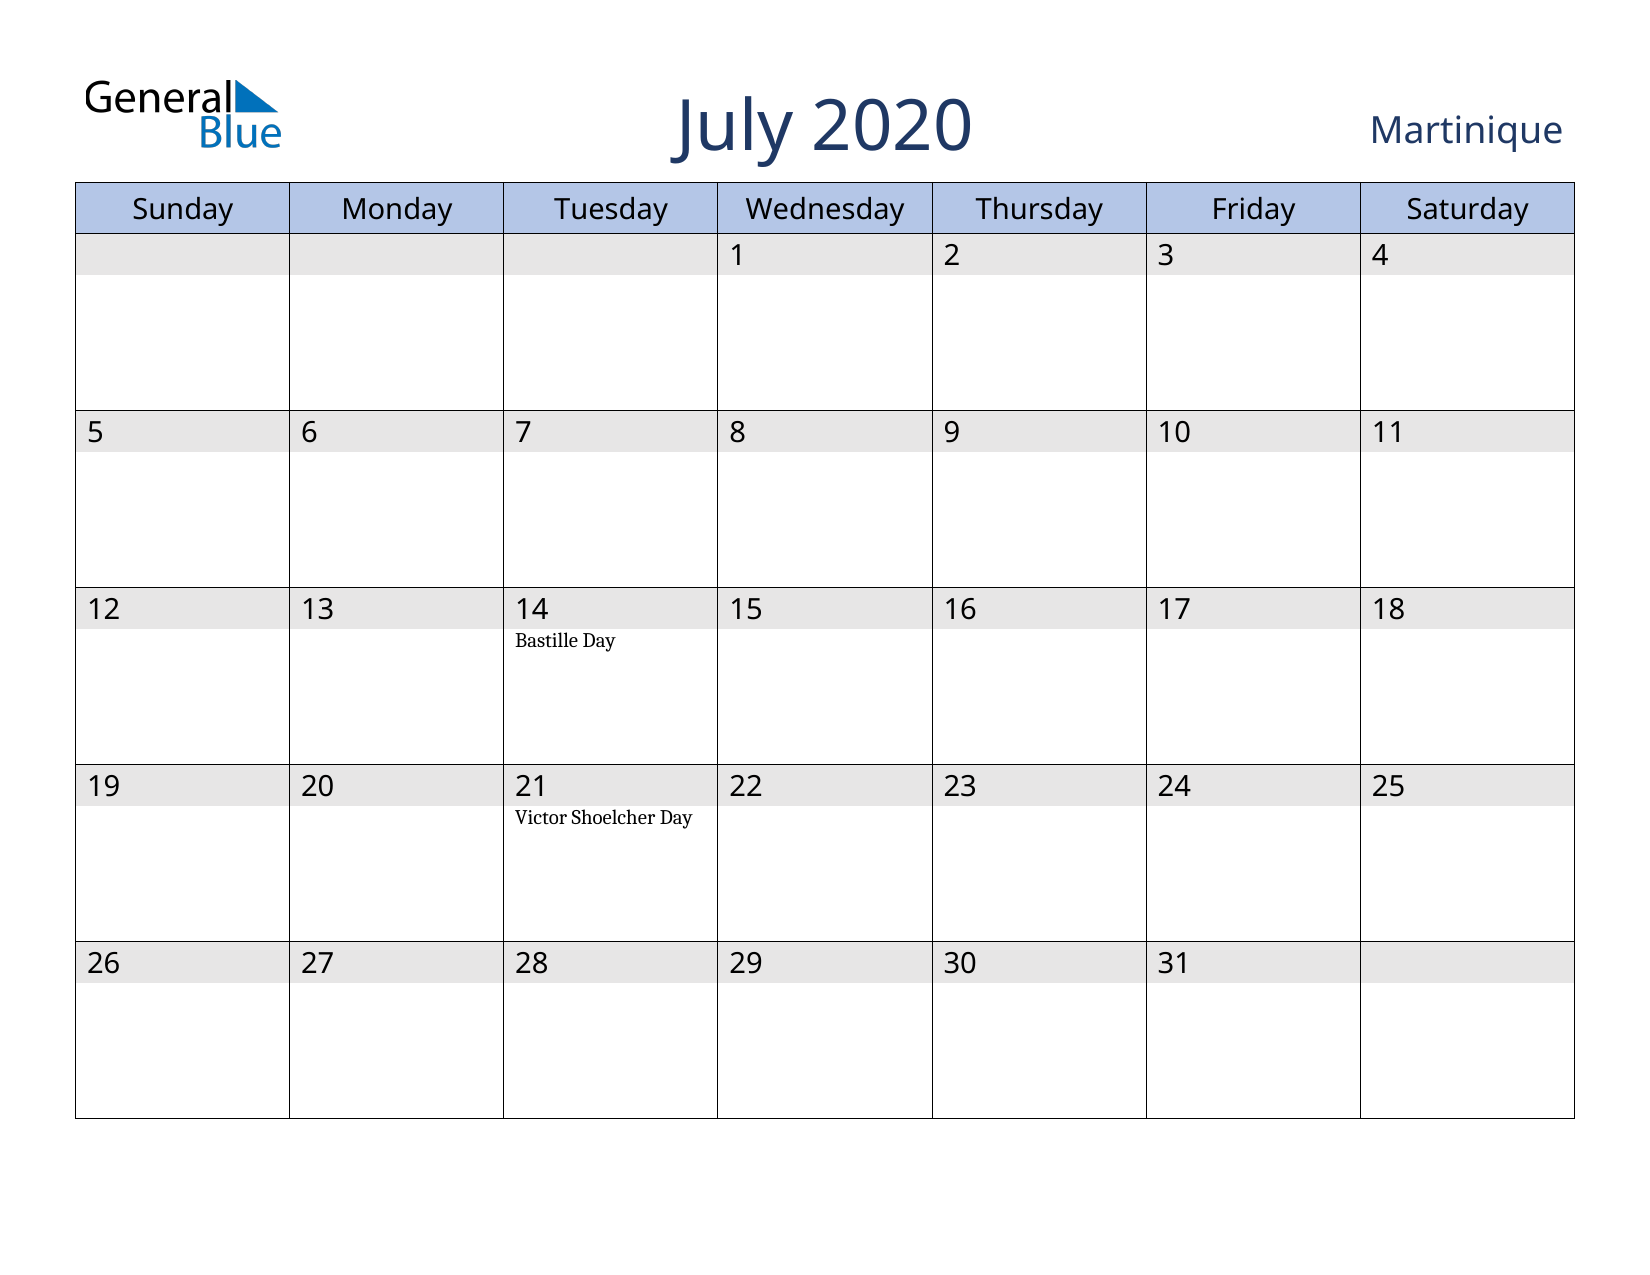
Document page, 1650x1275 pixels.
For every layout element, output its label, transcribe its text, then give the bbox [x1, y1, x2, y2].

table_cell Bastille Day [504, 629, 717, 764]
table_cell Thursday [933, 183, 1146, 233]
table_cell [290, 983, 503, 1118]
table_cell [76, 452, 289, 587]
table_cell 16 [933, 588, 1146, 629]
table_cell [1361, 452, 1574, 587]
table_cell 11 [1361, 411, 1574, 452]
table_cell 22 [718, 765, 932, 806]
table_cell [1361, 629, 1574, 764]
table_cell [933, 629, 1146, 764]
table_cell Tuesday [504, 183, 717, 233]
table_cell [504, 234, 717, 275]
table_cell 5 [76, 411, 289, 452]
table_cell 8 [718, 411, 932, 452]
table_cell [76, 629, 289, 764]
table_cell [933, 983, 1146, 1118]
table_cell [504, 275, 717, 410]
table_cell [76, 806, 289, 941]
table_cell [1147, 629, 1360, 764]
table_cell 14 [504, 588, 717, 629]
table_cell [76, 234, 289, 275]
table_cell 20 [290, 765, 503, 806]
table_cell [933, 806, 1146, 941]
table_cell 25 [1361, 765, 1574, 806]
table_cell 23 [933, 765, 1146, 806]
table_cell [290, 806, 503, 941]
table_cell [933, 275, 1146, 410]
table_cell 21 [504, 765, 717, 806]
table_cell [1361, 983, 1574, 1118]
table_header Martinique [1146, 75, 1574, 182]
table_cell 27 [290, 942, 503, 983]
table_cell 4 [1361, 234, 1574, 275]
table_cell 10 [1147, 411, 1360, 452]
table_cell [504, 983, 717, 1118]
table_cell Sunday [76, 183, 289, 233]
picture [86, 80, 281, 148]
table_cell Monday [290, 183, 503, 233]
table_cell 6 [290, 411, 503, 452]
table_cell [718, 806, 932, 941]
table_cell [1147, 806, 1360, 941]
table_cell 2 [933, 234, 1146, 275]
table_cell Friday [1147, 183, 1360, 233]
table_cell [718, 452, 932, 587]
table_cell 17 [1147, 588, 1360, 629]
table_cell 7 [504, 411, 717, 452]
table_cell 28 [504, 942, 717, 983]
table_cell [290, 275, 503, 410]
table_cell [718, 629, 932, 764]
table_cell [718, 983, 932, 1118]
table_cell [504, 452, 717, 587]
table_header [76, 75, 503, 182]
table_cell [1147, 983, 1360, 1118]
table_cell 29 [718, 942, 932, 983]
table_cell Wednesday [718, 183, 932, 233]
table_cell [1361, 806, 1574, 941]
table_cell [290, 452, 503, 587]
table_cell [76, 983, 289, 1118]
table_cell [1147, 452, 1360, 587]
table_cell 31 [1147, 942, 1360, 983]
table_cell 19 [76, 765, 289, 806]
table_cell [933, 452, 1146, 587]
table_cell [1361, 942, 1574, 983]
table_cell 24 [1147, 765, 1360, 806]
table_cell Saturday [1361, 183, 1574, 233]
table_cell [718, 275, 932, 410]
table_cell [1147, 275, 1360, 410]
table_cell 13 [290, 588, 503, 629]
table_cell Victor Shoelcher Day [504, 806, 717, 941]
table_cell 3 [1147, 234, 1360, 275]
table_cell 1 [718, 234, 932, 275]
table_cell 12 [76, 588, 289, 629]
table_header July 2020 [504, 75, 1146, 182]
table_cell 18 [1361, 588, 1574, 629]
table_cell 9 [933, 411, 1146, 452]
table_cell [76, 275, 289, 410]
table_cell [1361, 275, 1574, 410]
table_cell [290, 629, 503, 764]
table_cell 30 [933, 942, 1146, 983]
table_cell 15 [718, 588, 932, 629]
table_cell [290, 234, 503, 275]
table_cell 26 [76, 942, 289, 983]
